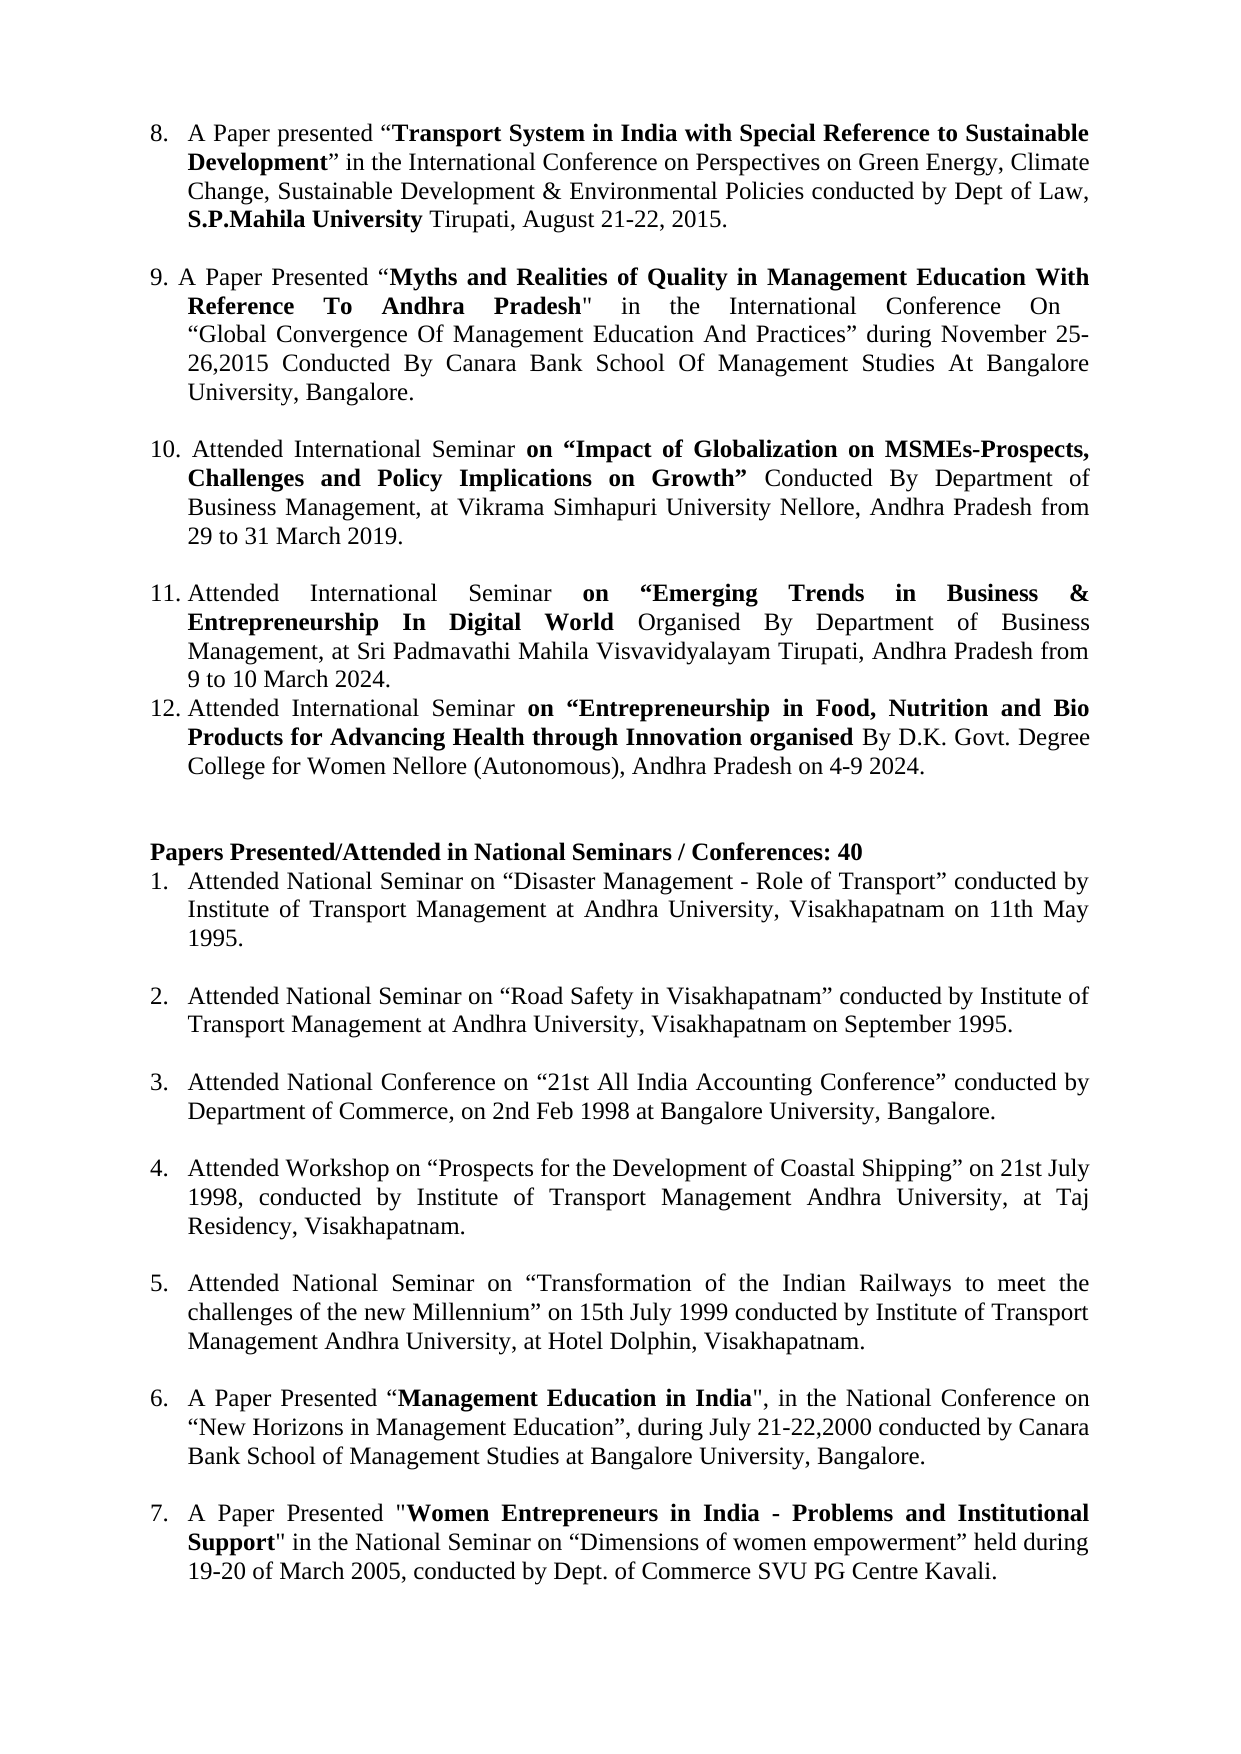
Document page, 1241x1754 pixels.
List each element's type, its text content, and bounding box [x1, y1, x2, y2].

text 2. Attended National Seminar on “Road Safety in Visakhapatnam” conducted by Institute of Transport Management at Andhra University, Visakhapatnam on September 1995. [150, 981, 1090, 1038]
text 9. A Paper Presented “Myths and Realities of Quality in Management Education With Reference To Andhra Pradesh" in the International Conference On “Global Convergence Of Management Education And Practices” during November 25-26,2015 Conducted By Canara Bank School Of Management Studies At Bangalore University, Bangalore. [150, 262, 1090, 406]
text Papers Presented/Attended in National Seminars / Conferences: 40 [150, 837, 1090, 866]
list 12. Attended International Seminar on “Entrepreneurship in Food, Nutrition and Bio Products for Advancing Health through Innovation organised By D.K. Govt. Degree College for Women Nellore (Autonomous), Andhra Pradesh on 4-9 2024. [150, 693, 1090, 779]
text 4. Attended Workshop on “Prospects for the Development of Coastal Shipping” on 21st July 1998, conducted by Institute of Transport Management Andhra University, at Taj Residency, Visakhapatnam. [150, 1153, 1090, 1239]
text 6. A Paper Presented “Management Education in India", in the National Conference on “New Horizons in Management Education”, during July 21-22,2000 conducted by Canara Bank School of Management Studies at Bangalore University, Bangalore. [150, 1383, 1090, 1469]
text 10. Attended International Seminar on “Impact of Globalization on MSMEs-Prospects, Challenges and Policy Implications on Growth” Conducted By Department of Business Management, at Vikrama Simhapuri University Nellore, Andhra Pradesh from 29 to 31 March 2019. [150, 434, 1090, 549]
text 3. Attended National Conference on “21st All India Accounting Conference” conducted by Department of Commerce, on 2nd Feb 1998 at Bangalore University, Bangalore. [150, 1067, 1090, 1124]
text 1. Attended National Seminar on “Disaster Management - Role of Transport” conducted by Institute of Transport Management at Andhra University, Visakhapatnam on 11th May 1995. [150, 866, 1090, 952]
text 7. A Paper Presented "Women Entrepreneurs in India - Problems and Institutional Support" in the National Seminar on “Dimensions of women empowerment” held during 19-20 of March 2005, conducted by Dept. of Commerce SVU PG Centre Kavali. [150, 1498, 1090, 1584]
list 11. Attended International Seminar on “Emerging Trends in Business & Entrepreneurship In Digital World Organised By Department of Business Management, at Sri Padmavathi Mahila Visvavidyalayam Tirupati, Andhra Pradesh from 9 to 10 March 2024. [150, 578, 1090, 693]
text 8. A Paper presented “Transport System in India with Special Reference to Sustainable Development” in the International Conference on Perspectives on Green Energy, Climate Change, Sustainable Development & Environmental Policies conducted by Dept of Law, S.P.Mahila University Tirupati, August 21-22, 2015. [150, 118, 1090, 233]
text 5. Attended National Seminar on “Transformation of the Indian Railways to meet the challenges of the new Millennium” on 15th July 1999 conducted by Institute of Transport Management Andhra University, at Hotel Dolphin, Visakhapatnam. [150, 1268, 1090, 1354]
